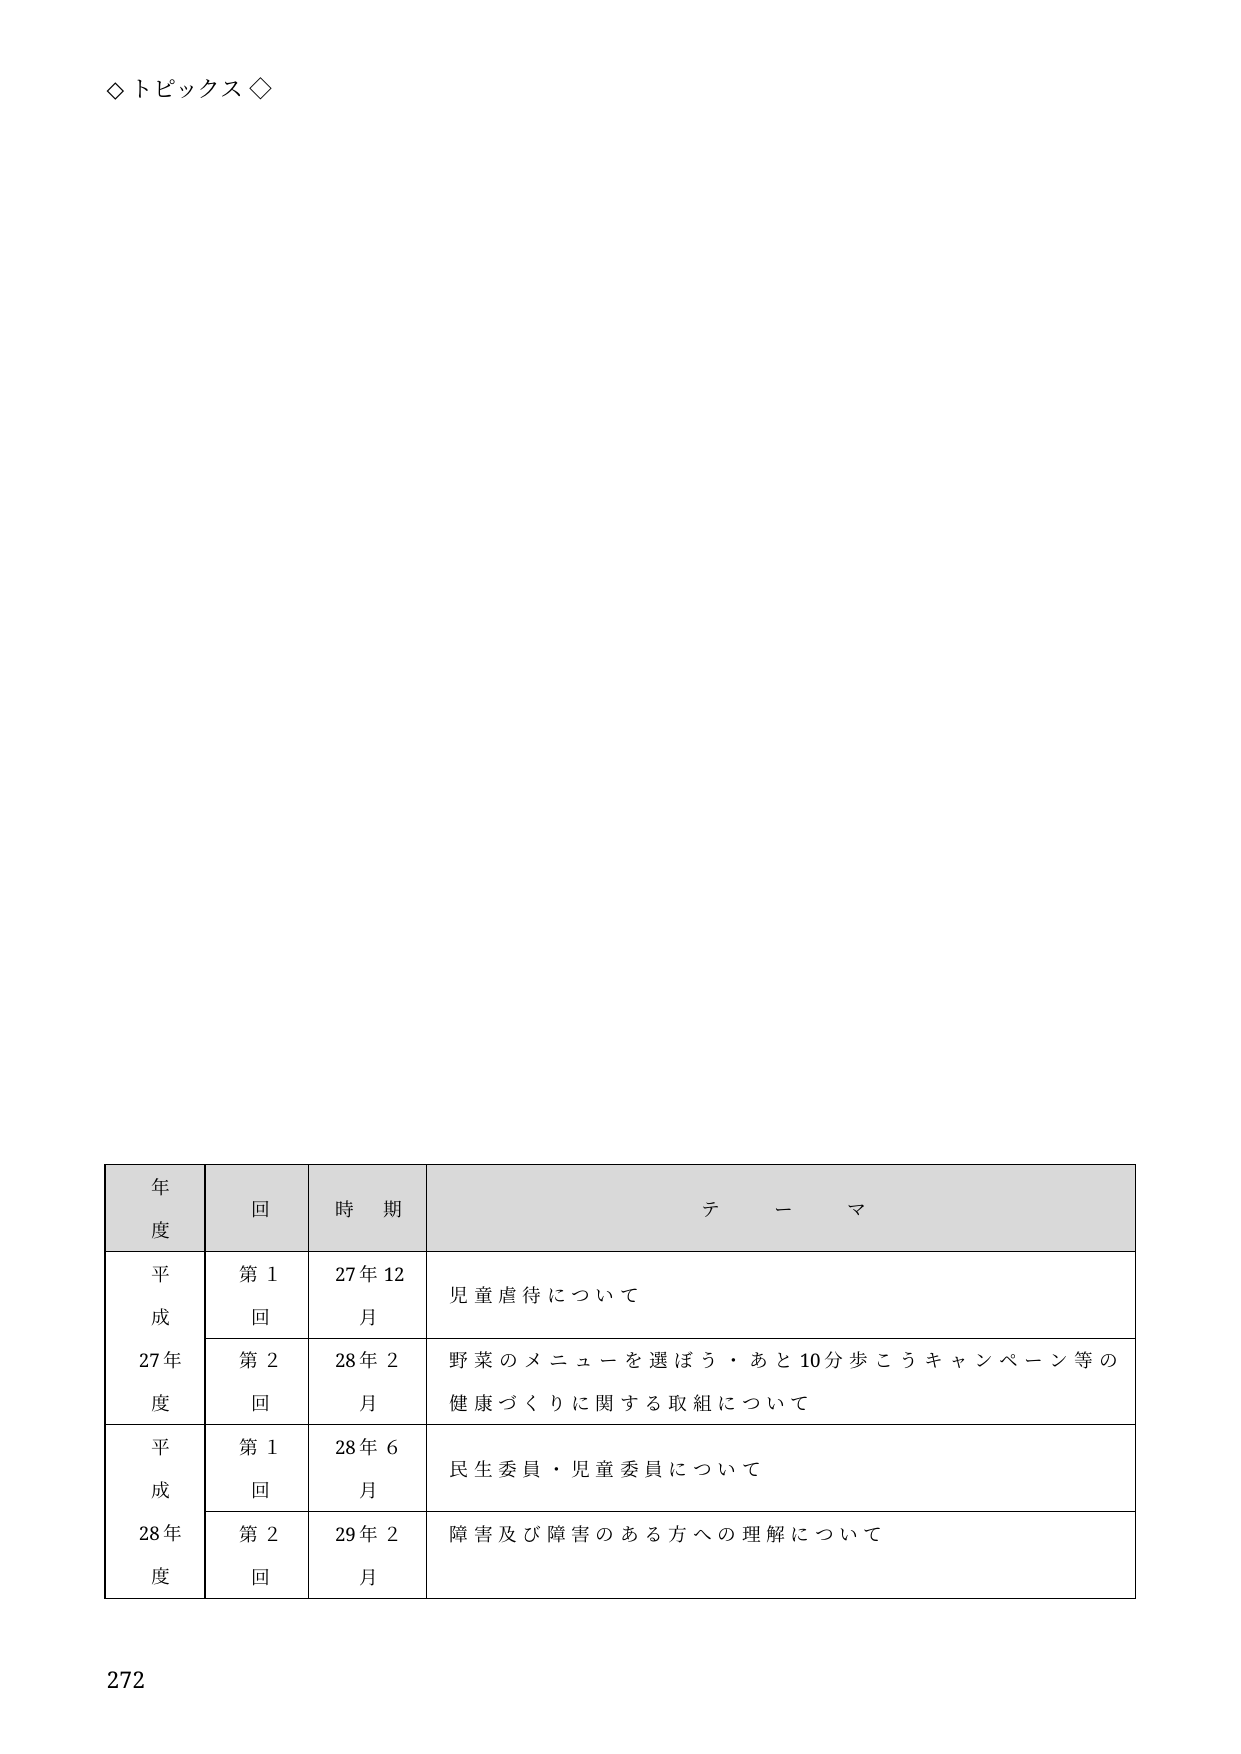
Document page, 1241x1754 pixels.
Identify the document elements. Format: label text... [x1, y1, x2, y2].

table_cell 障害及び障害のある方への理解について [427, 1512, 1135, 1597]
table_cell 平 成 28年度 [106, 1425, 204, 1597]
table_header 時 期 [309, 1165, 426, 1251]
table_cell 民生委員・児童委員について [427, 1425, 1135, 1511]
table_cell 第２回 [206, 1339, 308, 1424]
table_cell 野菜のメニューを選ぼう・あと10分歩こうキャンペーン等の健康づくりに関する取組について [427, 1339, 1135, 1424]
table_cell 平 成 27年度 [106, 1252, 204, 1424]
table_cell 第１回 [206, 1425, 308, 1511]
table_cell 第１回 [206, 1252, 308, 1337]
table_cell 児童虐待について [427, 1252, 1135, 1337]
table_cell 27年12月 [309, 1252, 426, 1337]
table_cell 28年６月 [309, 1425, 426, 1511]
table_header テ ー マ [427, 1165, 1135, 1251]
table_header 年 度 [106, 1165, 204, 1251]
table_header 回 [206, 1165, 308, 1251]
table_cell 28年２月 [309, 1339, 426, 1424]
table_cell 第２回 [206, 1512, 308, 1597]
table_cell 29年２月 [309, 1512, 426, 1597]
